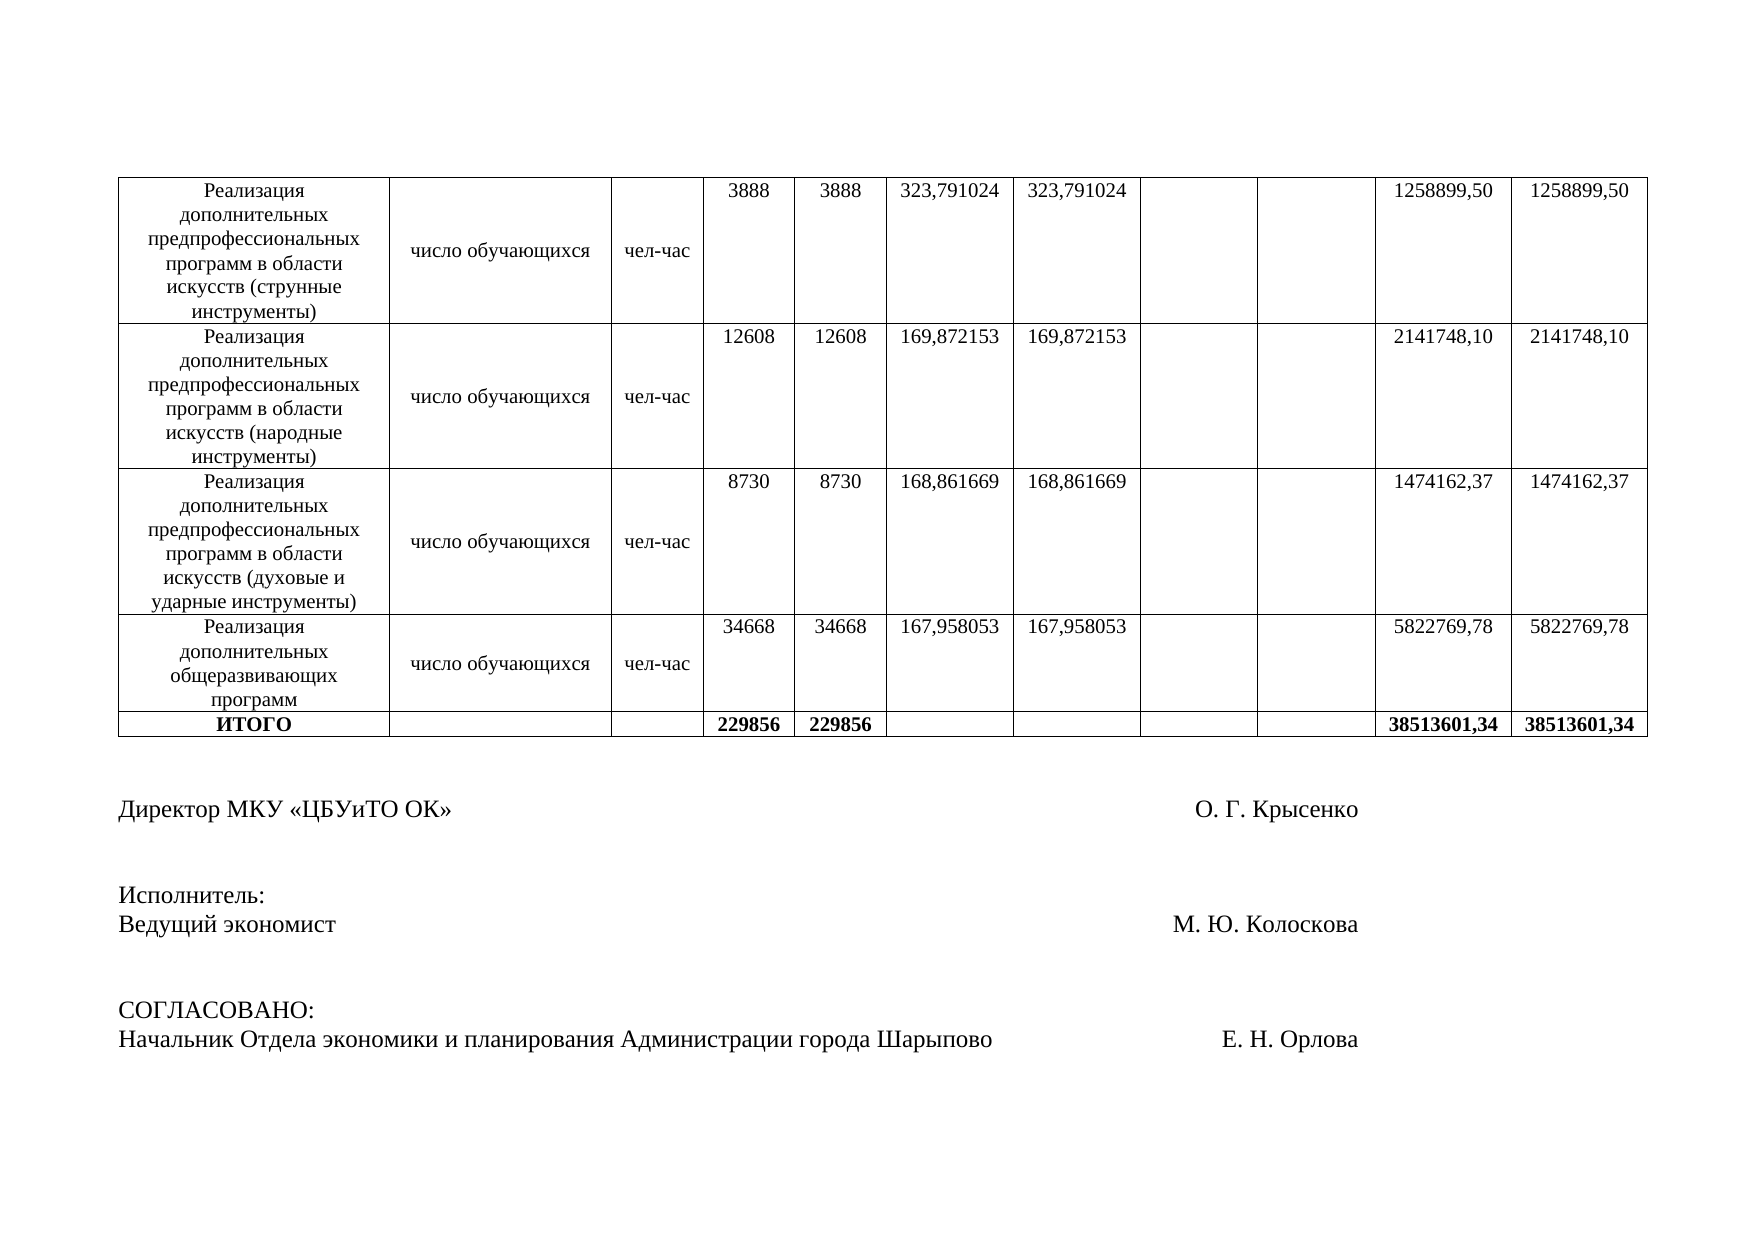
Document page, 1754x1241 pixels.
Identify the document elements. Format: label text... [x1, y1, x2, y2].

table_cell [390, 712, 611, 736]
table_cell 167,958053 [1014, 615, 1140, 711]
text Директор МКУ «ЦБУиТО ОК» О. Г. Крысенко [118, 794, 1636, 823]
table_cell [1141, 324, 1257, 468]
table_cell [1258, 712, 1375, 736]
table_cell 169,872153 [1014, 324, 1140, 468]
table_cell 8730 [795, 469, 886, 613]
table_cell 229856 [704, 712, 794, 736]
table_cell число обучающихся [390, 469, 611, 613]
table_cell 2141748,10 [1512, 324, 1647, 468]
table_cell чел-час [612, 324, 703, 468]
table_cell [887, 712, 1013, 736]
table_cell 167,958053 [887, 615, 1013, 711]
table_cell [1258, 469, 1375, 613]
table_cell 168,861669 [887, 469, 1013, 613]
table_cell 1474162,37 [1376, 469, 1511, 613]
table_cell 38513601,34 [1512, 712, 1647, 736]
table_cell [1014, 712, 1140, 736]
table_cell 1258899,50 [1376, 178, 1511, 323]
table_cell [1258, 178, 1375, 323]
table_cell 1474162,37 [1512, 469, 1647, 613]
table_cell 38513601,34 [1376, 712, 1511, 736]
table_cell чел-час [612, 469, 703, 613]
table_cell число обучающихся [390, 615, 611, 711]
table_cell 5822769,78 [1376, 615, 1511, 711]
table_cell Реализация дополнительных общеразвивающих программ [119, 615, 389, 711]
table_cell 168,861669 [1014, 469, 1140, 613]
table_cell ИТОГО [119, 712, 389, 736]
table_cell 2141748,10 [1376, 324, 1511, 468]
table_cell [1141, 469, 1257, 613]
table_cell 12608 [704, 324, 794, 468]
table_cell число обучающихся [390, 324, 611, 468]
table_cell 169,872153 [887, 324, 1013, 468]
text Исполнитель: Ведущий экономист М. Ю. Колоскова [118, 881, 1636, 938]
table_cell [1141, 615, 1257, 711]
table_cell число обучающихся [390, 178, 611, 323]
table_cell 229856 [795, 712, 886, 736]
table_cell 3888 [795, 178, 886, 323]
table_cell чел-час [612, 615, 703, 711]
text СОГЛАСОВАНО: Начальник Отдела экономики и планирования Администрации города Шарыпово Е. Н. Орлова [118, 996, 1636, 1053]
table_cell [612, 712, 703, 736]
table_cell [1141, 712, 1257, 736]
table_cell 323,791024 [887, 178, 1013, 323]
table_cell [1141, 178, 1257, 323]
table_cell 1258899,50 [1512, 178, 1647, 323]
table_cell 34668 [795, 615, 886, 711]
table_cell 323,791024 [1014, 178, 1140, 323]
table_cell [1258, 324, 1375, 468]
table_cell 12608 [795, 324, 886, 468]
table_cell Реализация дополнительных предпрофессиональных программ в области искусств (струнные инструменты) [119, 178, 389, 323]
table_cell 8730 [704, 469, 794, 613]
table_cell [1258, 615, 1375, 711]
table_cell 5822769,78 [1512, 615, 1647, 711]
table_cell Реализация дополнительных предпрофессиональных программ в области искусств (народные инструменты) [119, 324, 389, 468]
table_cell 34668 [704, 615, 794, 711]
table_cell чел-час [612, 178, 703, 323]
table_cell 3888 [704, 178, 794, 323]
table_cell Реализация дополнительных предпрофессиональных программ в области искусств (духовые и ударные инструменты) [119, 469, 389, 613]
